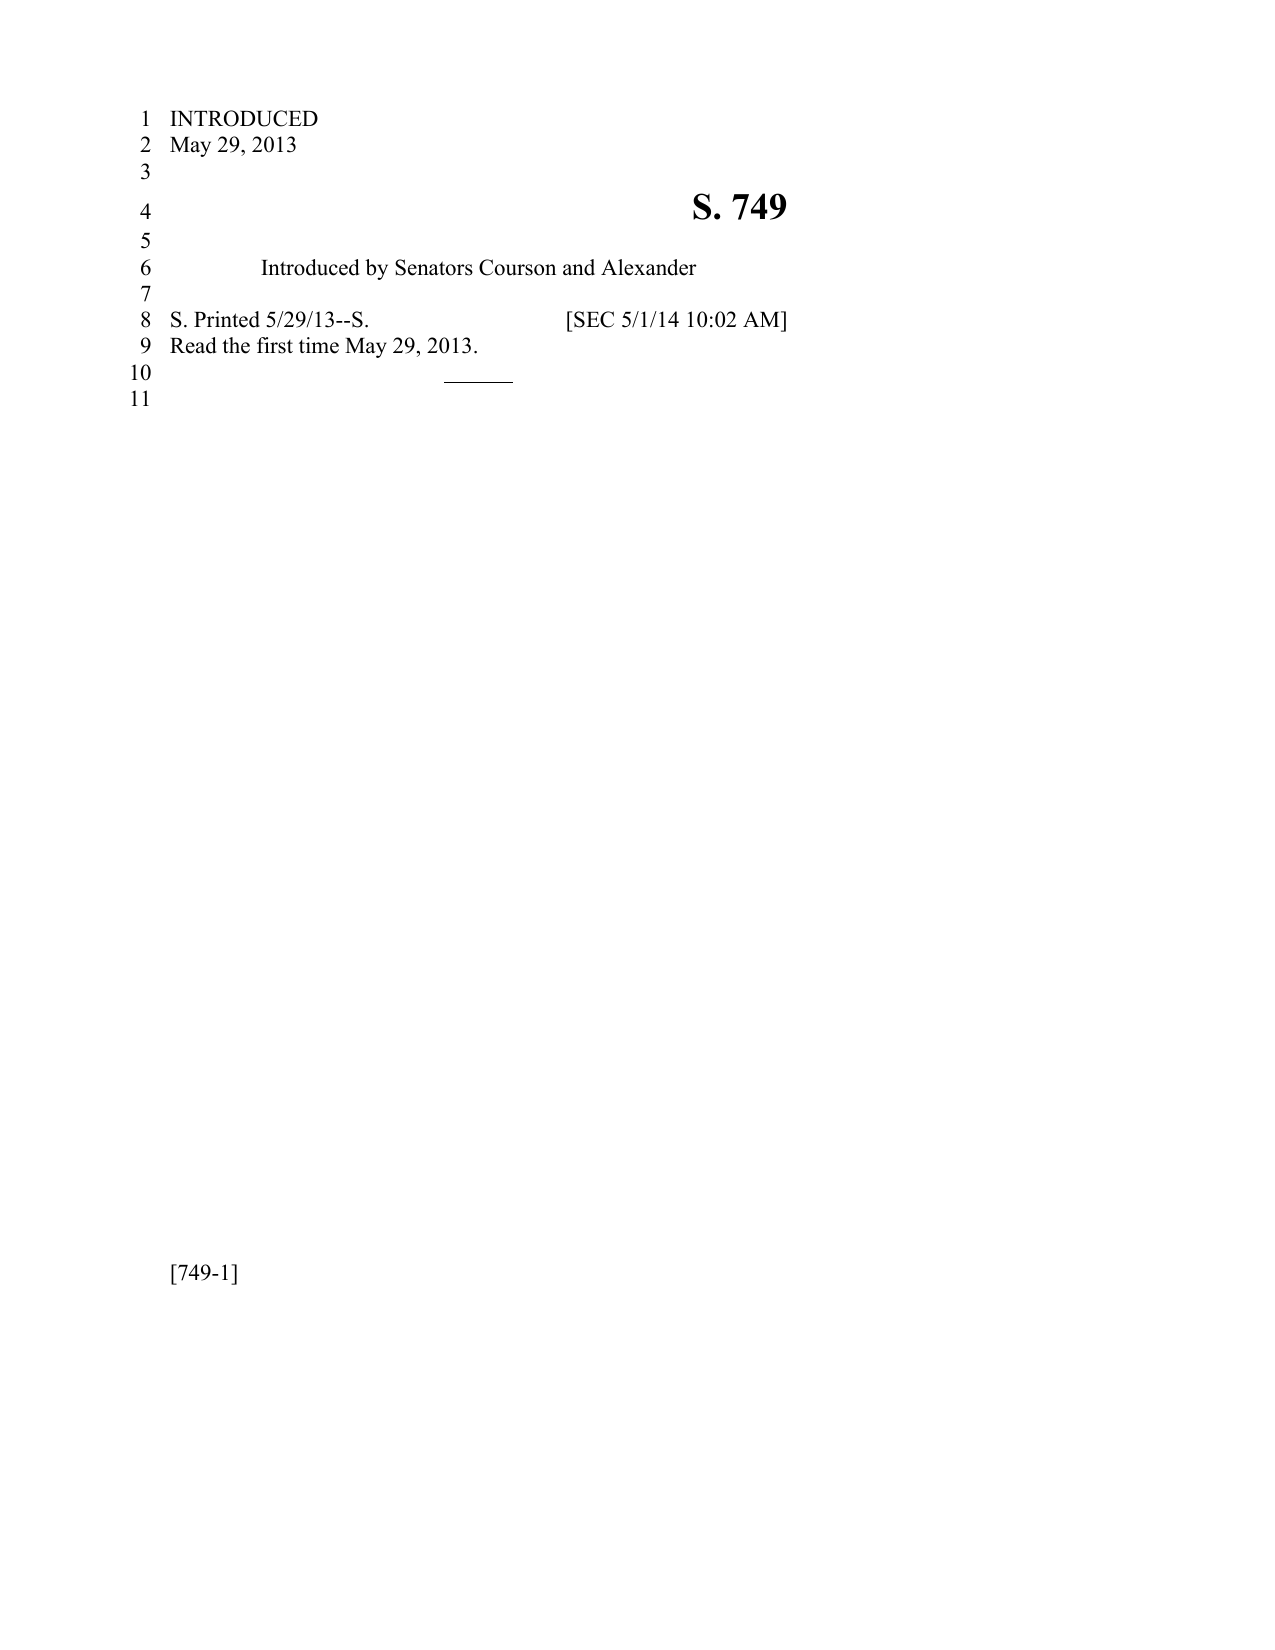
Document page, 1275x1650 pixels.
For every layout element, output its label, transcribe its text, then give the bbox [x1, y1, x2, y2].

text INTRODUCED [169, 105, 787, 131]
text S. Printed 5/29/13--S. [SEC 5/1/14 10:02 AM] [169, 306, 787, 333]
text S. 749 [169, 184, 787, 227]
text Read the first time May 29, 2013. [169, 333, 787, 359]
text Introduced by Senators Courson and Alexander [169, 253, 787, 280]
text May 29, 2013 [169, 131, 787, 158]
